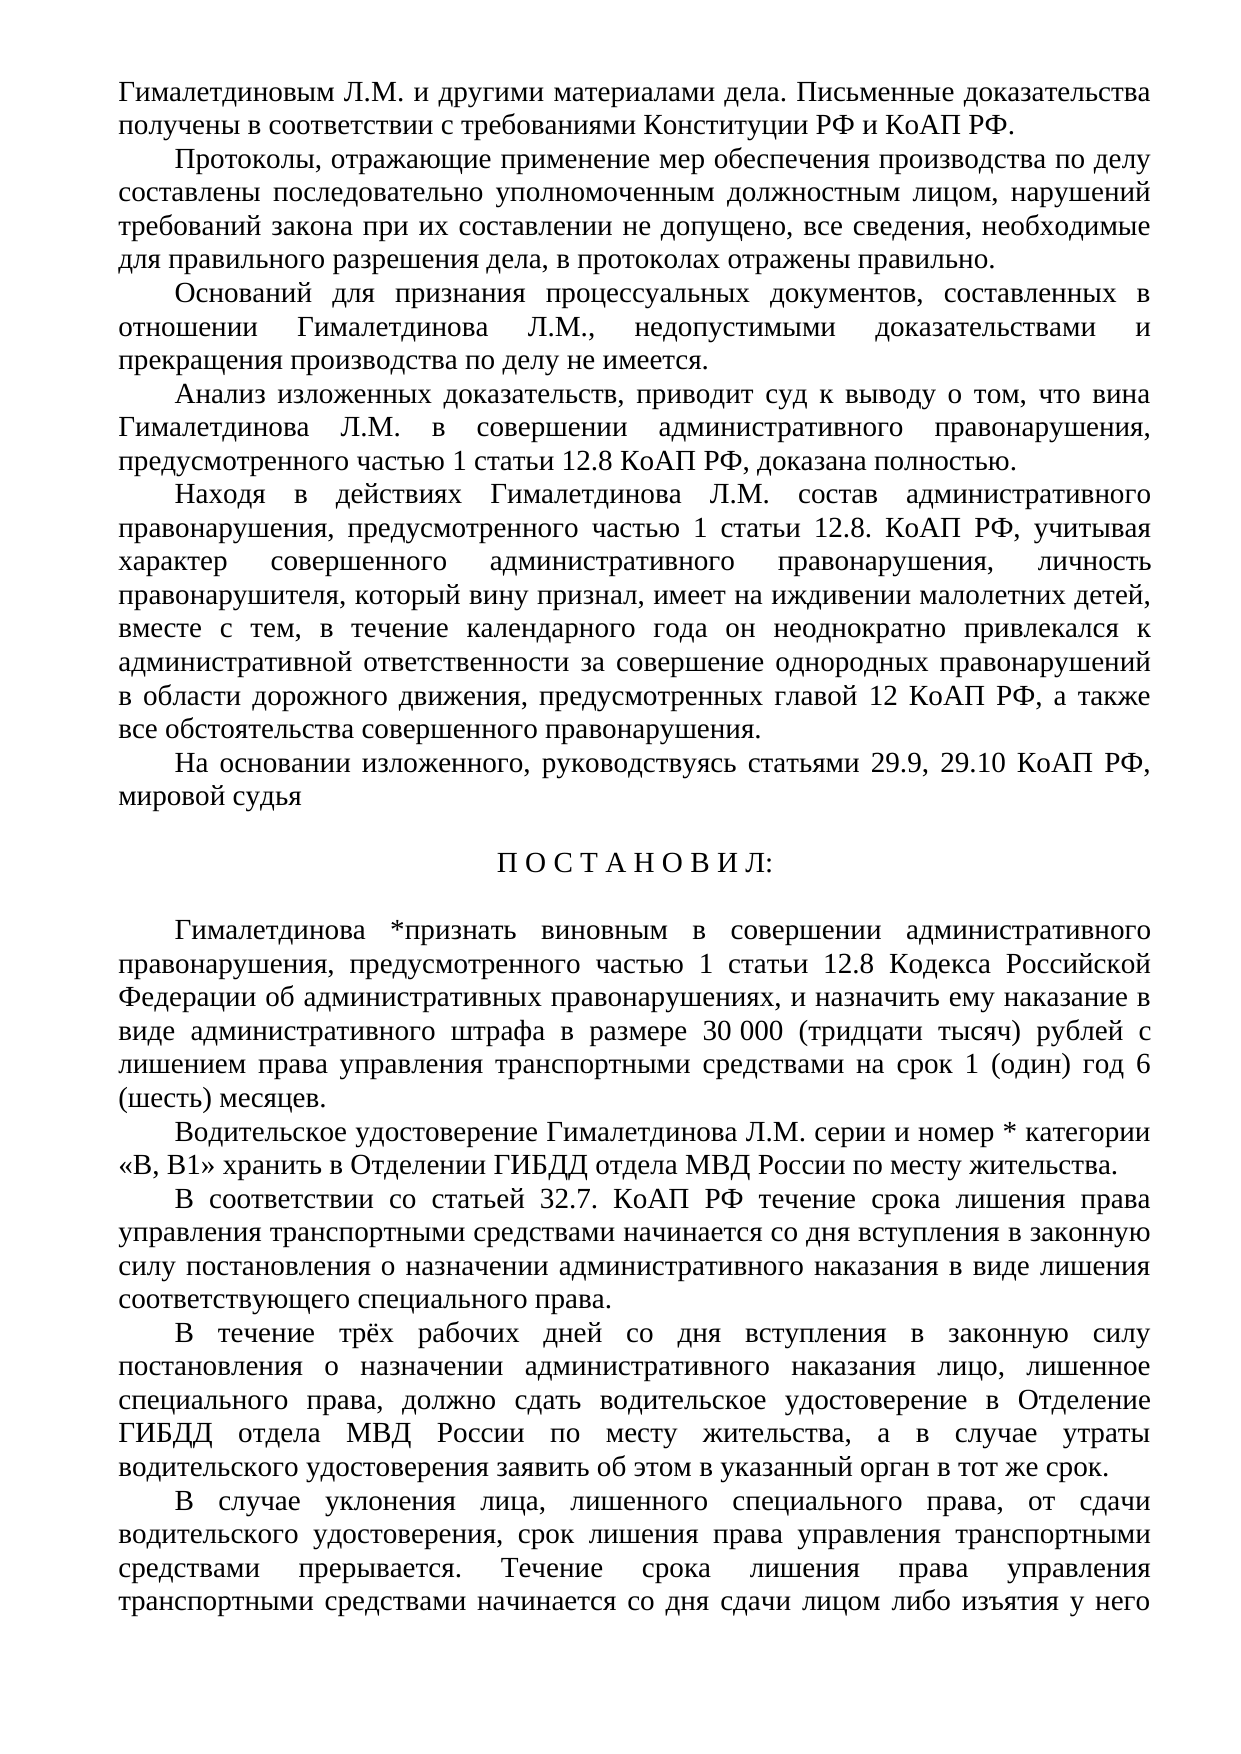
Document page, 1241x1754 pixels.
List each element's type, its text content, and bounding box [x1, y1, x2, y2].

text Оснований для признания процессуальных документов, составленных в отношении Гималетдинова Л.М., недопустимыми доказательствами и прекращения производства по делу не имеется. [118, 275, 1152, 376]
text Находя в действиях Гималетдинова Л.М. состав административного правонарушения, предусмотренного частью 1 статьи 12.8. КоАП РФ, учитывая характер совершенного административного правонарушения, личность правонарушителя, который вину признал, имеет на иждивении малолетних детей, вместе с тем, в течение календарного года он неоднократно привлекался к административной ответственности за совершение однородных правонарушений в области дорожного движения, предусмотренных главой 12 КоАП РФ, а также все обстоятельства совершенного правонарушения. [118, 476, 1152, 745]
text П О С Т А Н О В И Л: [118, 845, 1152, 879]
text Анализ изложенных доказательств, приводит суд к выводу о том, что вина Гималетдинова Л.М. в совершении административного правонарушения, предусмотренного частью 1 статьи 12.8 КоАП РФ, доказана полностью. [118, 376, 1152, 476]
text В соответствии со статьей 32.7. КоАП РФ течение срока лишения права управления транспортными средствами начинается со дня вступления в законную силу постановления о назначении административного наказания в виде лишения соответствующего специального права. [118, 1181, 1152, 1315]
text В течение трёх рабочих дней со дня вступления в законную силу постановления о назначении административного наказания лицо, лишенное специального права, должно сдать водительское удостоверение в Отделение ГИБДД отдела МВД России по месту жительства, а в случае утраты водительского удостоверения заявить об этом в указанный орган в тот же срок. [118, 1315, 1152, 1483]
text На основании изложенного, руководствуясь статьями 29.9, 29.10 КоАП РФ, мировой судья [118, 745, 1152, 812]
text Гималетдинова *признать виновным в совершении административного правонарушения, предусмотренного частью 1 статьи 12.8 Кодекса Российской Федерации об административных правонарушениях, и назначить ему наказание в виде административного штрафа в размере 30 000 (тридцати тысяч) рублей с лишением права управления транспортными средствами на срок 1 (один) год 6 (шесть) месяцев. [118, 912, 1152, 1114]
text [118, 74, 1152, 141]
text Протоколы, отражающие применение мер обеспечения производства по делу составлены последовательно уполномоченным должностным лицом, нарушений требований закона при их составлении не допущено, все сведения, необходимые для правильного разрешения дела, в протоколах отражены правильно. [118, 141, 1152, 275]
text Водительское удостоверение Гималетдинова Л.М. серии и номер * категории «В, В1» хранить в Отделении ГИБДД отдела МВД России по месту жительства. [118, 1114, 1152, 1181]
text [118, 1483, 1152, 1617]
